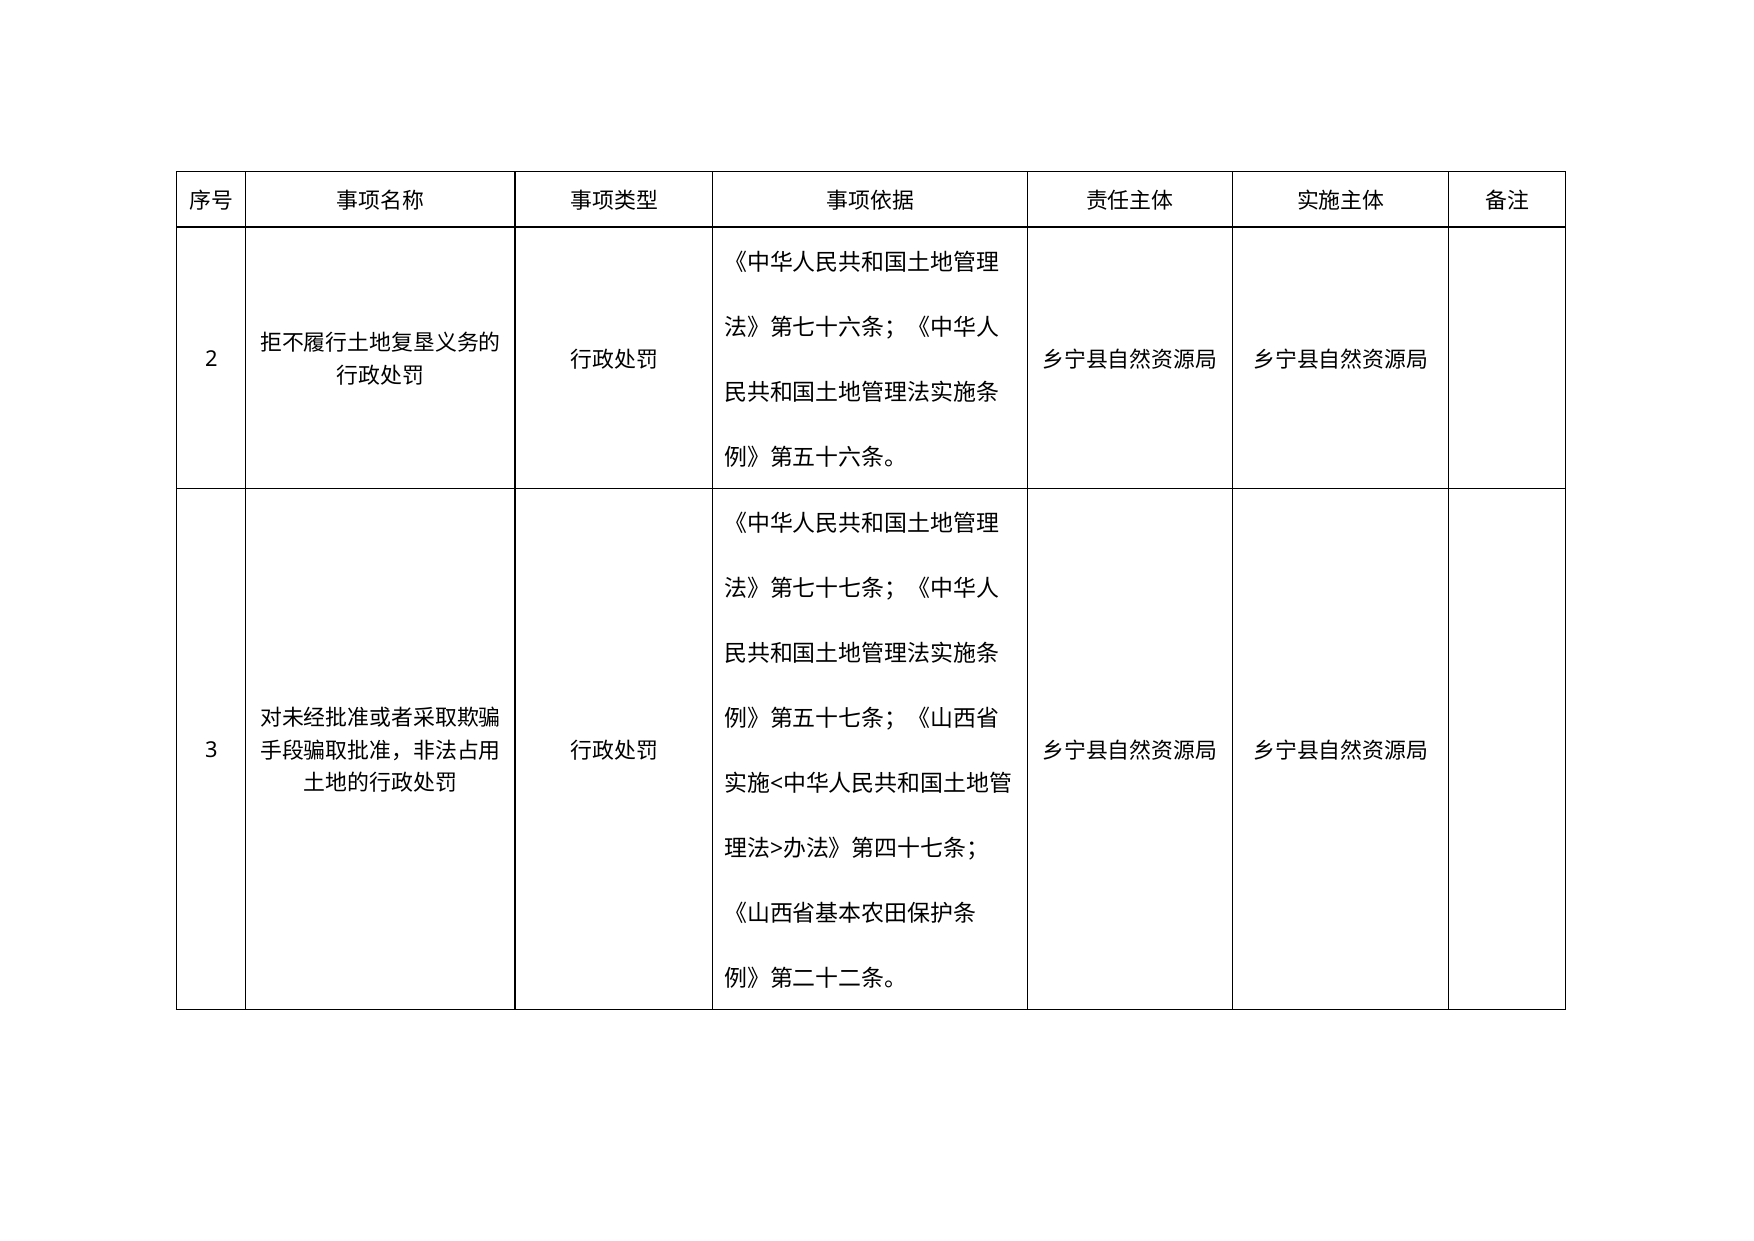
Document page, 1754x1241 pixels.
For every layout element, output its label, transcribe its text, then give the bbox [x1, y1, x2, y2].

table_header 事项类型 [516, 172, 712, 226]
table_cell 乡宁县自然资源局 [1233, 489, 1448, 1008]
table_header 备注 [1449, 172, 1565, 226]
table_cell 《中华人民共和国土地管理法》第七十七条；《中华人民共和国土地管理法实施条例》第五十七条；《山西省实施<中华人民共和国土地管理法>办法》第四十七条； 《山西省基本农田保护条例》第二十二条。 [713, 489, 1027, 1008]
table_header 实施主体 [1233, 172, 1448, 226]
table_cell 行政处罚 [516, 228, 712, 487]
table_cell 乡宁县自然资源局 [1028, 228, 1232, 487]
table_header 责任主体 [1028, 172, 1232, 226]
table_cell 乡宁县自然资源局 [1028, 489, 1232, 1008]
table_cell 《中华人民共和国土地管理法》第七十六条；《中华人民共和国土地管理法实施条例》第五十六条。 [713, 228, 1027, 487]
table_cell 对未经批准或者采取欺骗手段骗取批准，非法占用土地的行政处罚 [246, 489, 514, 1008]
table_cell 3 [177, 489, 245, 1008]
table_header 事项依据 [713, 172, 1027, 226]
table_cell 拒不履行土地复垦义务的行政处罚 [246, 228, 514, 487]
table_header 序号 [177, 172, 245, 226]
table_cell 乡宁县自然资源局 [1233, 228, 1448, 487]
table_cell 2 [177, 228, 245, 487]
table_cell [1449, 489, 1565, 1008]
table_cell 行政处罚 [516, 489, 712, 1008]
table_header 事项名称 [246, 172, 514, 226]
table_cell [1449, 228, 1565, 487]
